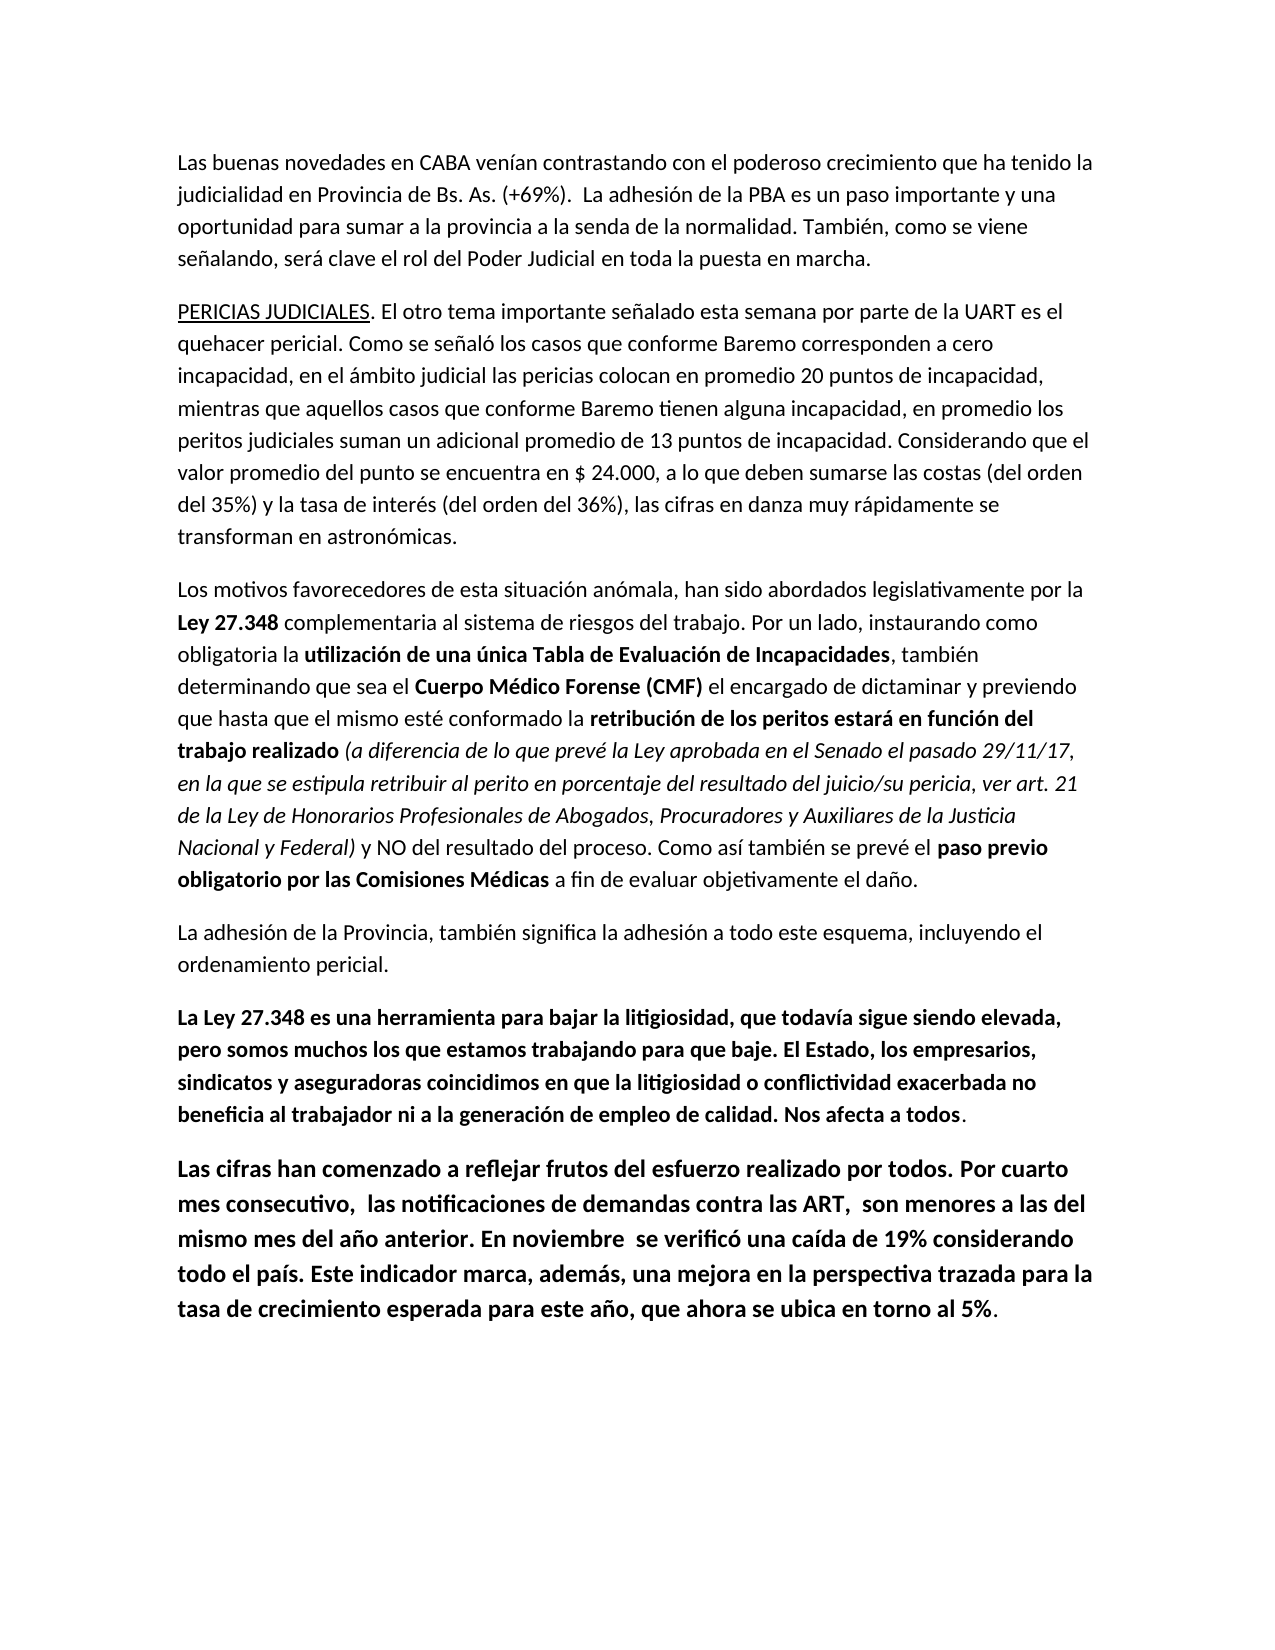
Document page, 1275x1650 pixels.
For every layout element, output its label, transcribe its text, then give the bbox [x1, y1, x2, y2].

text PERICIAS JUDICIALES. El otro tema importante señalado esta semana por parte de la UART es el quehacer pericial. Como se señaló los casos que conforme Baremo corresponden a cero incapacidad, en el ámbito judicial las pericias colocan en promedio 20 puntos de incapacidad, mientras que aquellos casos que conforme Baremo tienen alguna incapacidad, en promedio los peritos judiciales suman un adicional promedio de 13 puntos de incapacidad. Considerando que el valor promedio del punto se encuentra en $ 24.000, a lo que deben sumarse las costas (del orden del 35%) y la tasa de interés (del orden del 36%), las cifras en danza muy rápidamente se transforman en astronómicas. [177, 297, 1098, 551]
text Los motivos favorecedores de esta situación anómala, han sido abordados legislativamente por la Ley 27.348 complementaria al sistema de riesgos del trabajo. Por un lado, instaurando como obligatoria la utilización de una única Tabla de Evaluación de Incapacidades, también determinando que sea el Cuerpo Médico Forense (CMF) el encargado de dictaminar y previendo que hasta que el mismo esté conformado la retribución de los peritos estará en función del trabajo realizado (a diferencia de lo que prevé la Ley aprobada en el Senado el pasado 29/11/17, en la que se estipula retribuir al perito en porcentaje del resultado del juicio/su pericia, ver art. 21 de la Ley de Honorarios Profesionales de Abogados, Procuradores y Auxiliares de la Justicia Nacional y Federal) y NO del resultado del proceso. Como así también se prevé el paso previo obligatorio por las Comisiones Médicas a fin de evaluar objetivamente el daño. [177, 576, 1098, 893]
text Las buenas novedades en CABA venían contrastando con el poderoso crecimiento que ha tenido la judicialidad en Provincia de Bs. As. (+69%). La adhesión de la PBA es un paso importante y una oportunidad para sumar a la provincia a la senda de la normalidad. También, como se viene señalando, será clave el rol del Poder Judicial en toda la puesta en marcha. [177, 148, 1098, 272]
text Las cifras han comenzado a reflejar frutos del esfuerzo realizado por todos. Por cuarto mes consecutivo, las notificaciones de demandas contra las ART, son menores a las del mismo mes del año anterior. En noviembre se verificó una caída de 19% considerando todo el país. Este indicador marca, además, una mejora en la perspectiva trazada para la tasa de crecimiento esperada para este año, que ahora se ubica en torno al 5%. [177, 1153, 1098, 1323]
text La adhesión de la Provincia, también significa la adhesión a todo este esquema, incluyendo el ordenamiento pericial. [177, 918, 1098, 978]
text La Ley 27.348 es una herramienta para bajar la litigiosidad, que todavía sigue siendo elevada, pero somos muchos los que estamos trabajando para que baje. El Estado, los empresarios, sindicatos y aseguradoras coincidimos en que la litigiosidad o conflictividad exacerbada no beneficia al trabajador ni a la generación de empleo de calidad. Nos afecta a todos. [177, 1003, 1098, 1128]
